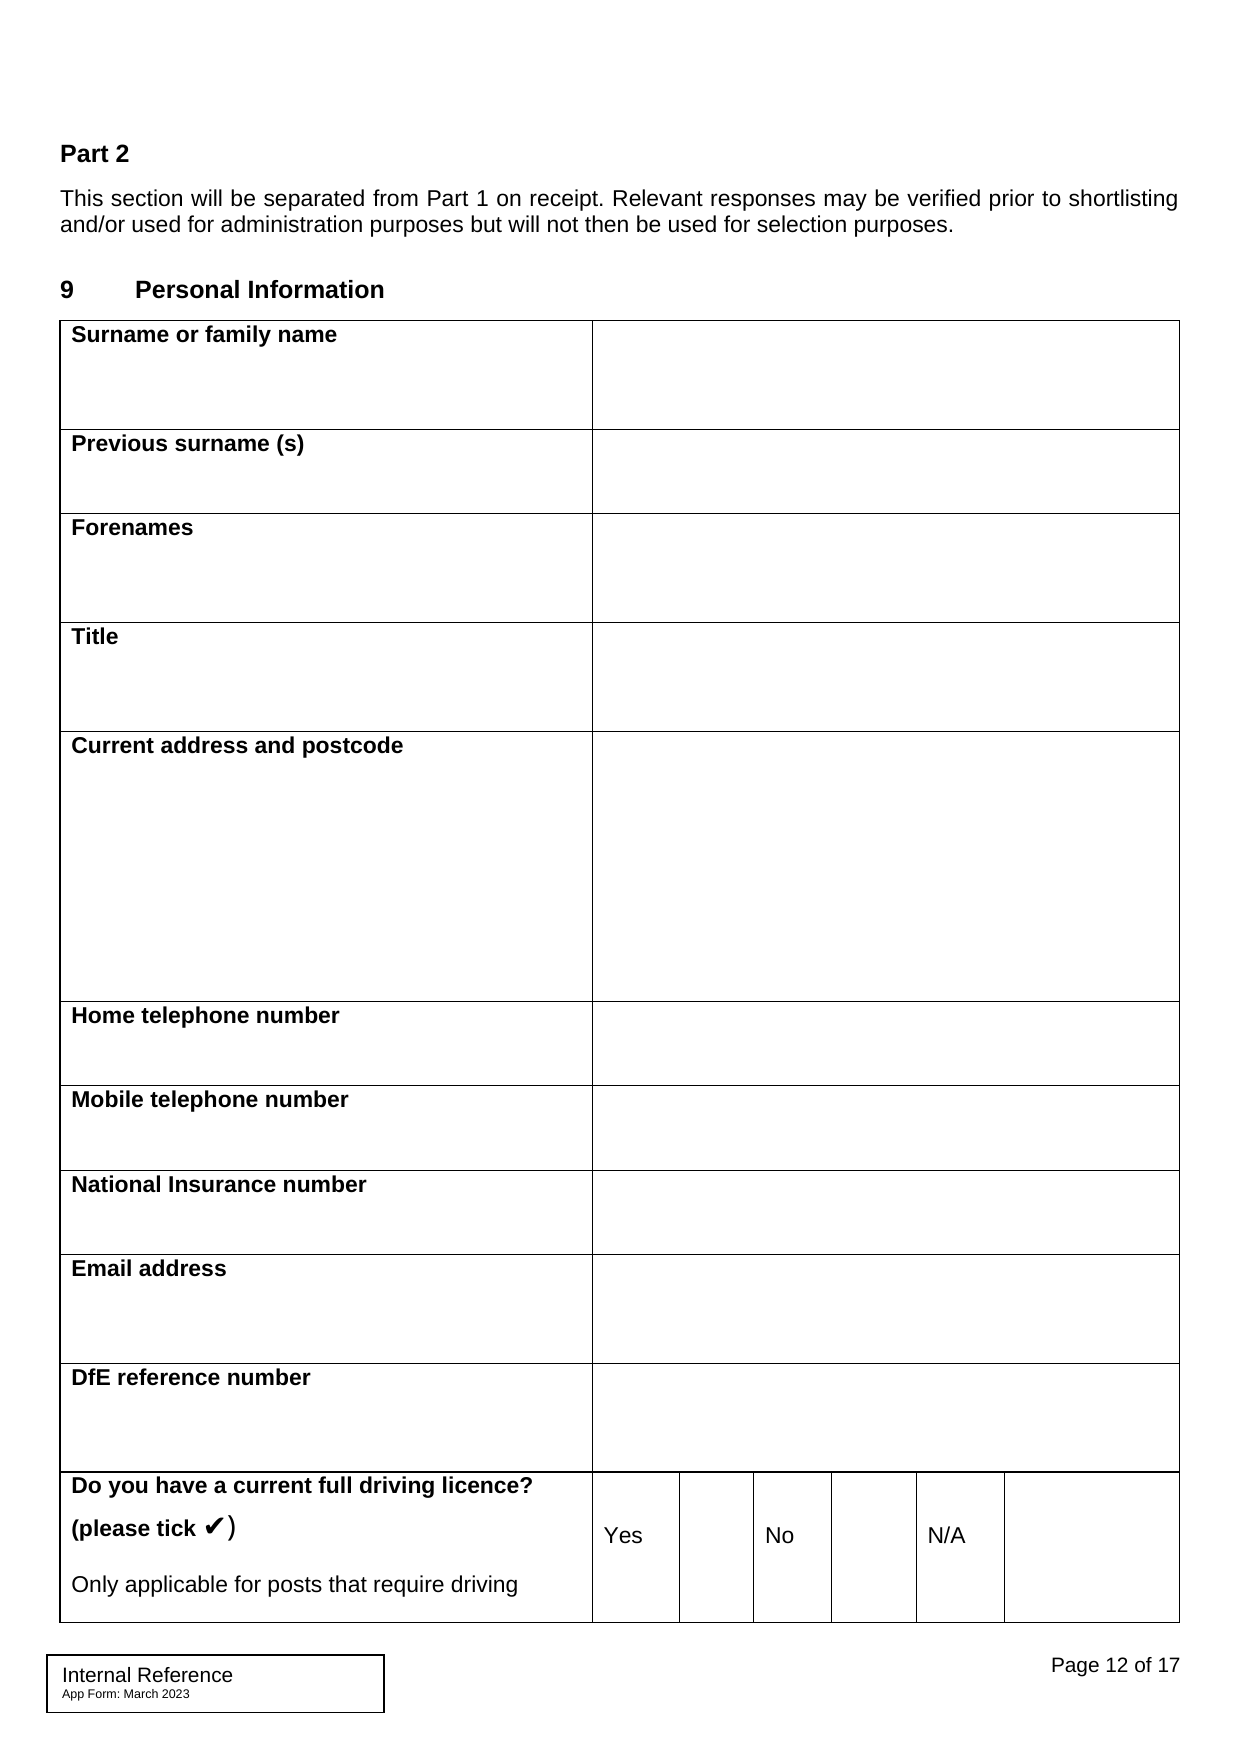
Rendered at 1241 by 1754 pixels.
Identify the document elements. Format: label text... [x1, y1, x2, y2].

table_cell Home telephone number [61, 1002, 592, 1085]
table_cell [593, 430, 1179, 513]
table_cell [593, 1171, 1179, 1254]
table_cell [680, 1473, 753, 1622]
table_header Surname or family name [61, 321, 592, 429]
table_header [593, 321, 1179, 429]
table_cell National Insurance number [61, 1171, 592, 1254]
table_cell [593, 1364, 1179, 1471]
table_cell [593, 514, 1179, 622]
table_cell [593, 732, 1179, 1001]
text 9 Personal Information [60, 275, 1180, 303]
table_cell Yes [593, 1473, 679, 1622]
table_cell [593, 1002, 1179, 1085]
table_cell [593, 1086, 1179, 1170]
table_cell Email address [61, 1255, 592, 1363]
table_cell [832, 1473, 916, 1622]
table_cell N/A [917, 1473, 1004, 1622]
table_cell No [754, 1473, 831, 1622]
table_cell [593, 623, 1179, 731]
table_cell Mobile telephone number [61, 1086, 592, 1170]
table_cell Do you have a current full driving licence? (please tick ✔) Only applicable for posts that require driving [61, 1473, 592, 1622]
table_cell Forenames [61, 514, 592, 622]
table_cell Current address and postcode [61, 732, 592, 1001]
table_cell DfE reference number [61, 1364, 592, 1471]
table_cell Title [61, 623, 592, 731]
table_cell Previous surname (s) [61, 430, 592, 513]
table_cell [593, 1255, 1179, 1363]
text This section will be separated from Part 1 on receipt. Relevant responses may be verified prior to shortlisting and/or used for administration purposes but will not then be used for selection purposes. [60, 184, 1180, 237]
table_cell [1005, 1473, 1179, 1622]
subtitle Part 2 [60, 139, 1180, 168]
